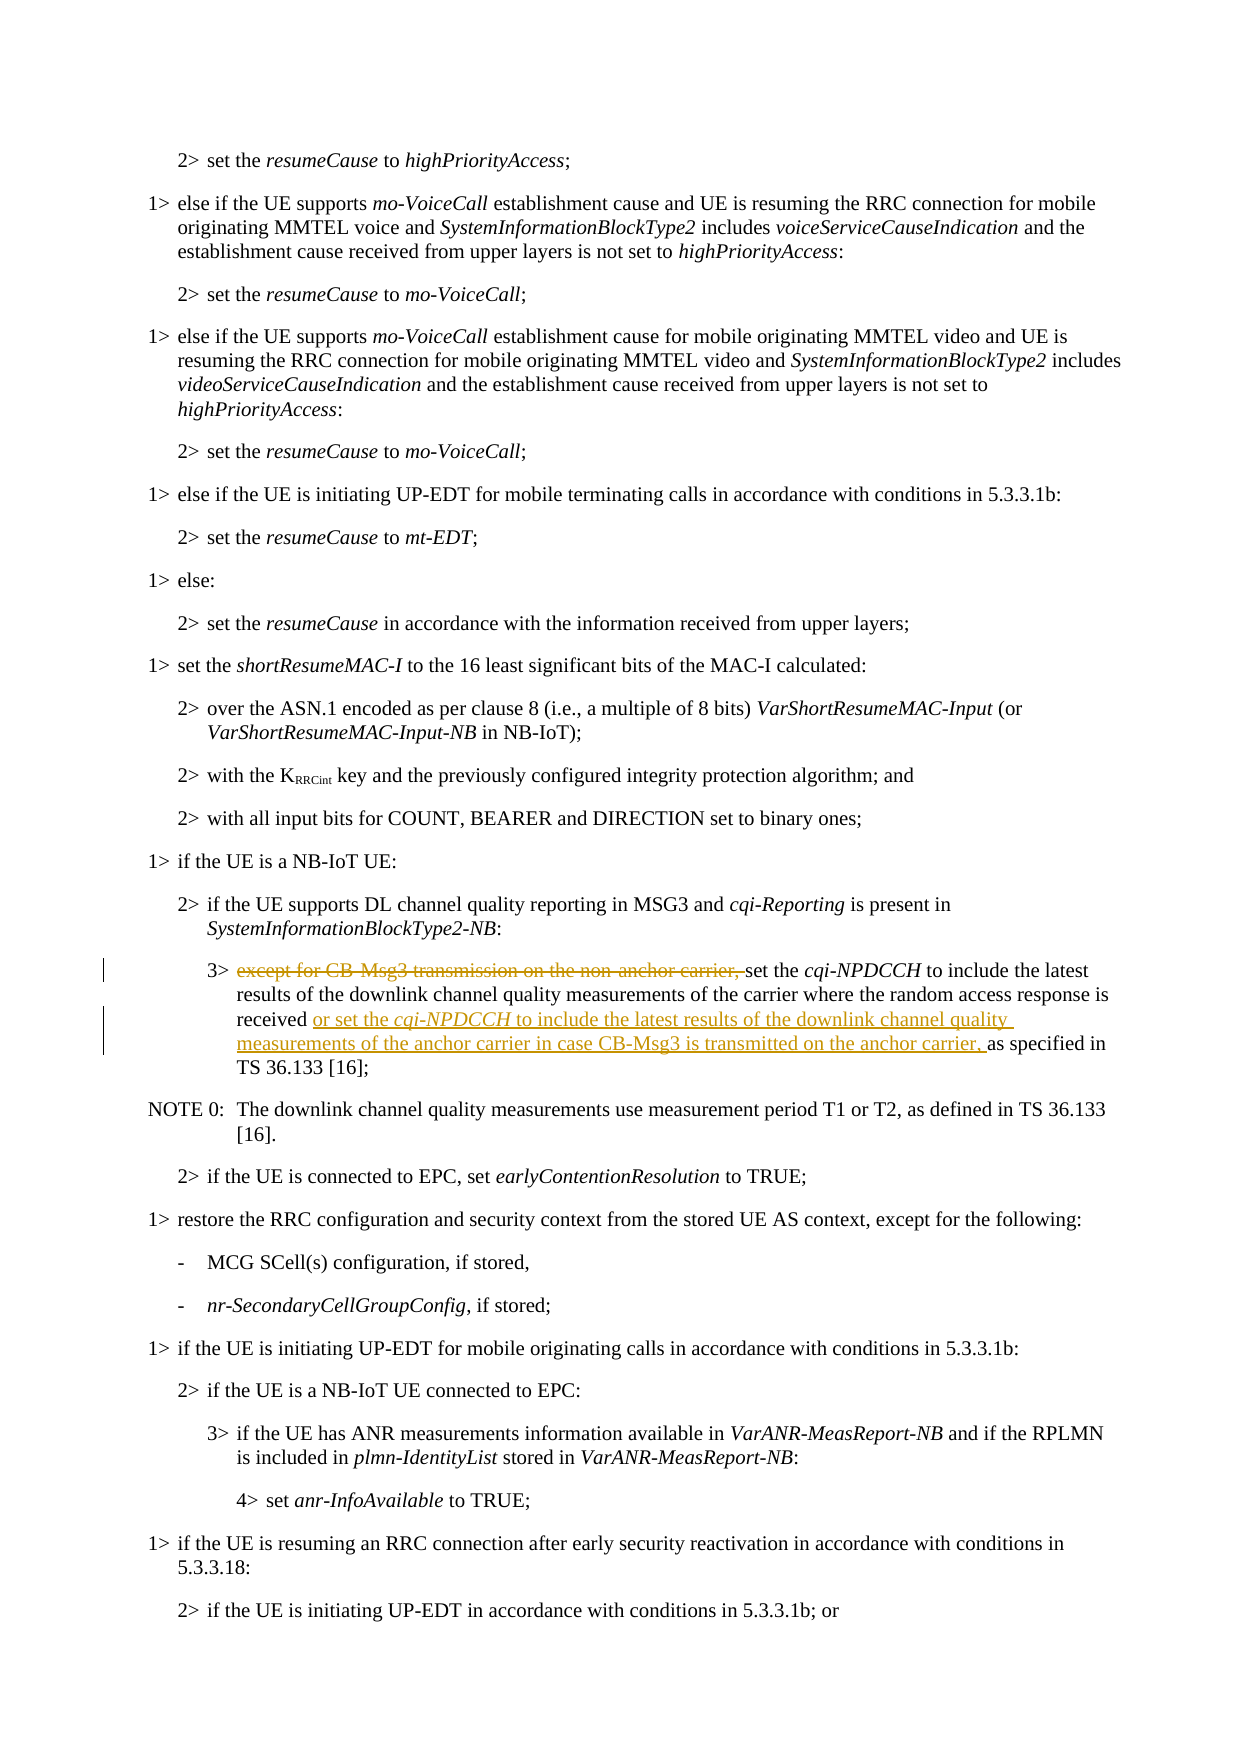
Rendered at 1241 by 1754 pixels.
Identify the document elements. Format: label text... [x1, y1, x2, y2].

text 2> set the resumeCause to mo-VoiceCall; [177, 439, 1122, 463]
text 1> if the UE is resuming an RRC connection after early security reactivation in accordance with conditions in 5.3.3.18: [148, 1531, 1122, 1579]
text 2> if the UE is initiating UP-EDT in accordance with conditions in 5.3.3.1b; or [177, 1598, 1122, 1622]
text 2> with all input bits for COUNT, BEARER and DIRECTION set to binary ones; [177, 806, 1122, 830]
text 1> else: [148, 568, 1122, 592]
text 1> restore the RRC configuration and security context from the stored UE AS context, except for the following: [148, 1207, 1122, 1231]
text 2> with the KRRCint key and the previously configured integrity protection algorithm; and [177, 763, 1122, 787]
text 3> set the cqi-NPDCCH to include the latest results of the downlink channel quality measurements of the carrier where the random access response is received as specified in TS 36.133 [16]; [207, 958, 1122, 1079]
text - nr-SecondaryCellGroupConfig, if stored; [177, 1293, 1122, 1317]
text - MCG SCell(s) configuration, if stored, [177, 1250, 1122, 1274]
text 2> if the UE is a NB-IoT UE connected to EPC: [177, 1378, 1122, 1402]
text 2> set the resumeCause to highPriorityAccess; [177, 148, 1122, 172]
text 1> if the UE is initiating UP-EDT for mobile originating calls in accordance with conditions in 5.3.3.1b: [148, 1336, 1122, 1359]
text 2> set the resumeCause to mo-VoiceCall; [177, 281, 1122, 306]
text NOTE 0: The downlink channel quality measurements use measurement period T1 or T2, as defined in TS 36.133 [16]. [148, 1097, 1122, 1146]
text 2> over the ASN.1 encoded as per clause 8 (i.e., a multiple of 8 bits) VarShortResumeMAC-Input (or VarShortResumeMAC-Input-NB in NB-IoT); [177, 696, 1122, 744]
text 1> else if the UE supports mo-VoiceCall establishment cause for mobile originating MMTEL video and UE is resuming the RRC connection for mobile originating MMTEL video and SystemInformationBlockType2 includes videoServiceCauseIndication and the establishment cause received from upper layers is not set to highPriorityAccess: [148, 324, 1122, 421]
text 1> else if the UE supports mo-VoiceCall establishment cause and UE is resuming the RRC connection for mobile originating MMTEL voice and SystemInformationBlockType2 includes voiceServiceCauseIndication and the establishment cause received from upper layers is not set to highPriorityAccess: [148, 191, 1122, 263]
text 1> else if the UE is initiating UP-EDT for mobile terminating calls in accordance with conditions in 5.3.3.1b: [148, 482, 1122, 506]
text 1> set the shortResumeMAC-I to the 16 least significant bits of the MAC-I calculated: [148, 653, 1122, 677]
text 2> set the resumeCause to mt-EDT; [177, 525, 1122, 549]
text 1> if the UE is a NB-IoT UE: [148, 849, 1122, 873]
text 4> set anr-InfoAvailable to TRUE; [236, 1488, 1122, 1512]
text 2> set the resumeCause in accordance with the information received from upper layers; [177, 611, 1122, 634]
text 3> if the UE has ANR measurements information available in VarANR-MeasReport-NB and if the RPLMN is included in plmn-IdentityList stored in VarANR-MeasReport-NB: [207, 1421, 1122, 1469]
text 2> if the UE is connected to EPC, set earlyContentionResolution to TRUE; [177, 1164, 1122, 1188]
text 2> if the UE supports DL channel quality reporting in MSG3 and cqi-Reporting is present in SystemInformationBlockType2-NB: [177, 891, 1122, 939]
